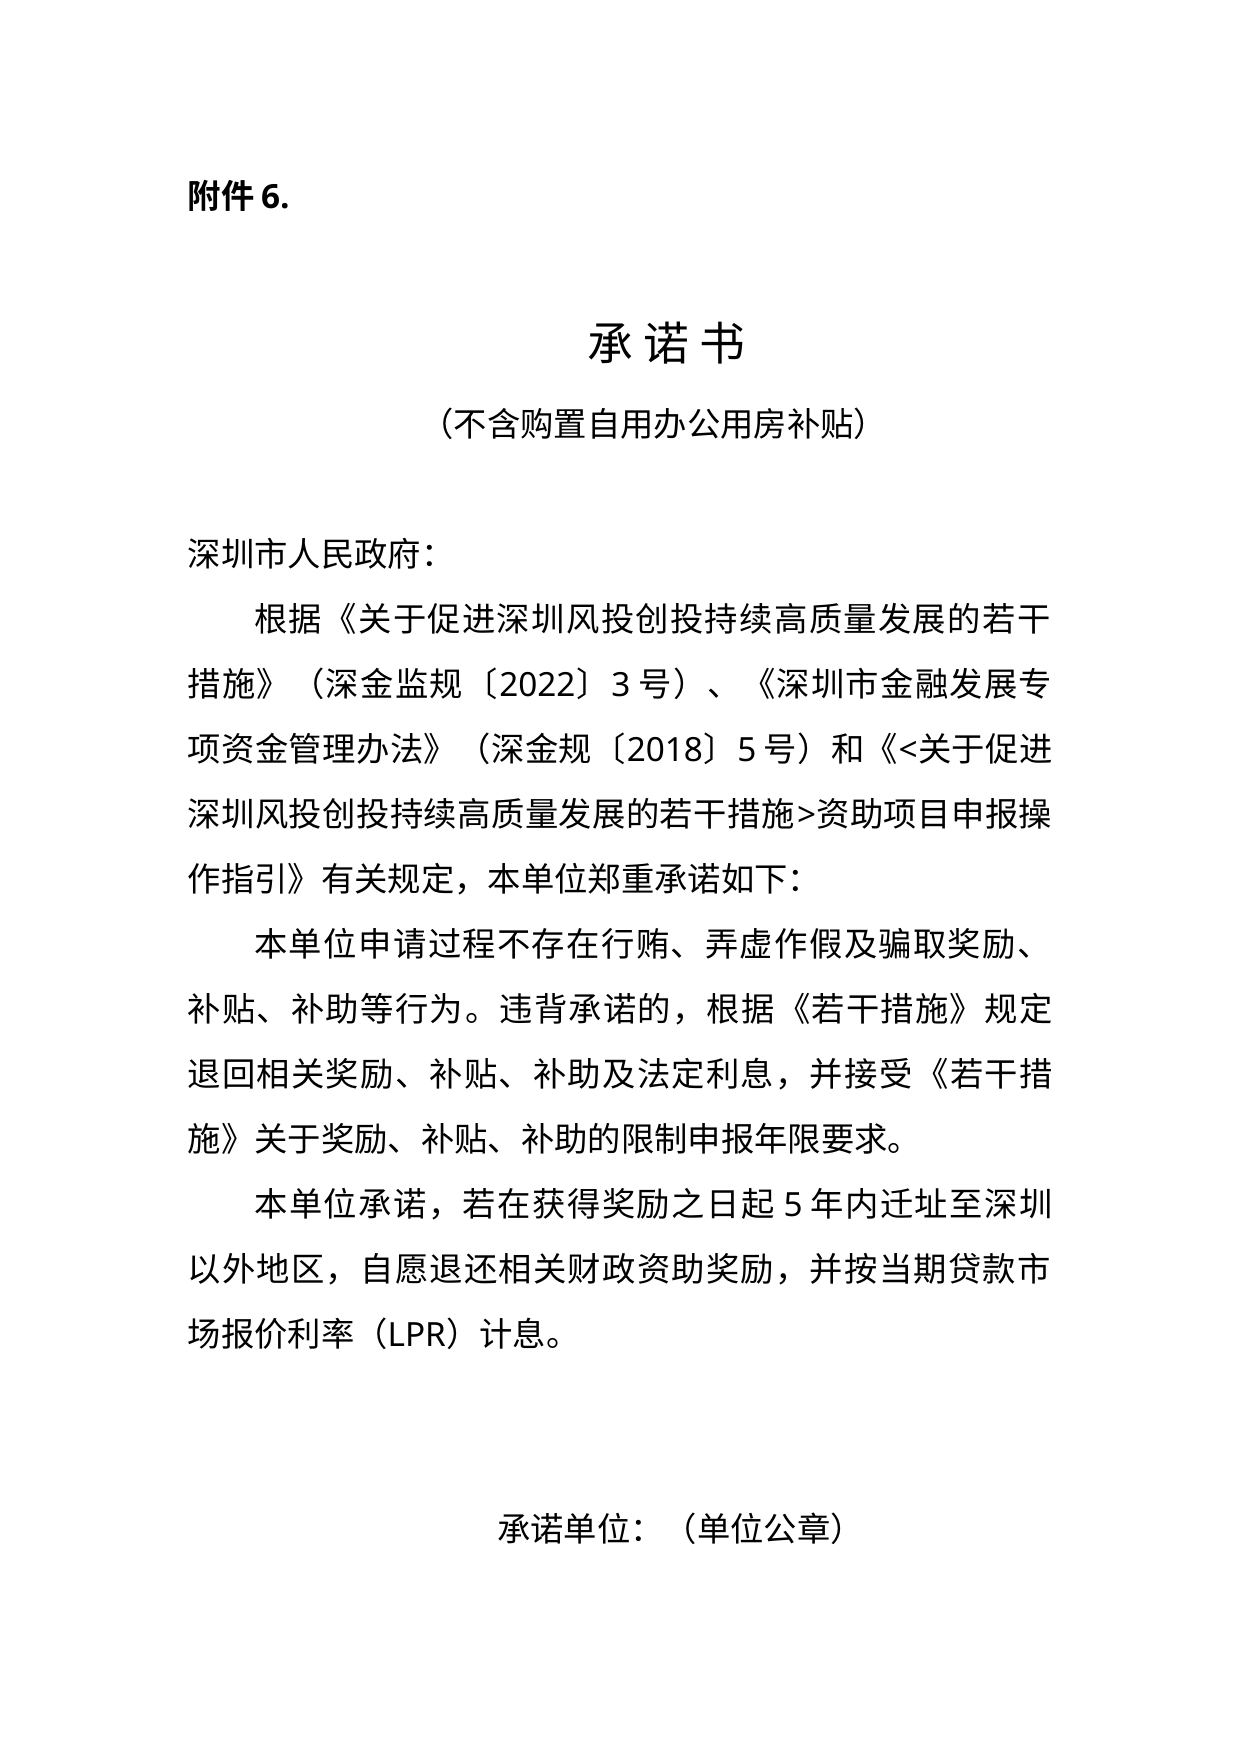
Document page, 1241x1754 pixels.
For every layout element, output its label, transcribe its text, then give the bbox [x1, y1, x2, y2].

text 本单位申请过程不存在行贿、弄虚作假及骗取奖励、补贴、补助等行为。违背承诺的，根据《若干措施》规定退回相关奖励、补贴、补助及法定利息，并接受《若干措施》关于奖励、补贴、补助的限制申报年限要求。 [187, 909, 1053, 1169]
text 深圳市人民政府： [187, 519, 1053, 584]
text 根据《关于促进深圳风投创投持续高质量发展的若干措施》（深金监规〔2022〕3号）、《深圳市金融发展专项资金管理办法》（深金规〔2018〕5号）和《<关于促进深圳风投创投持续高质量发展的若干措施>资助项目申报操作指引》有关规定，本单位郑重承诺如下： [187, 584, 1053, 909]
text 附件6. [187, 162, 1053, 227]
text 承诺单位：（单位公章） [187, 1494, 1053, 1559]
text （不含购置自用办公用房补贴） [187, 389, 1053, 454]
text 承 诺 书 [187, 292, 1053, 389]
text 本单位承诺，若在获得奖励之日起5年内迁址至深圳以外地区，自愿退还相关财政资助奖励，并按当期贷款市场报价利率（LPR）计息。 [187, 1169, 1053, 1364]
